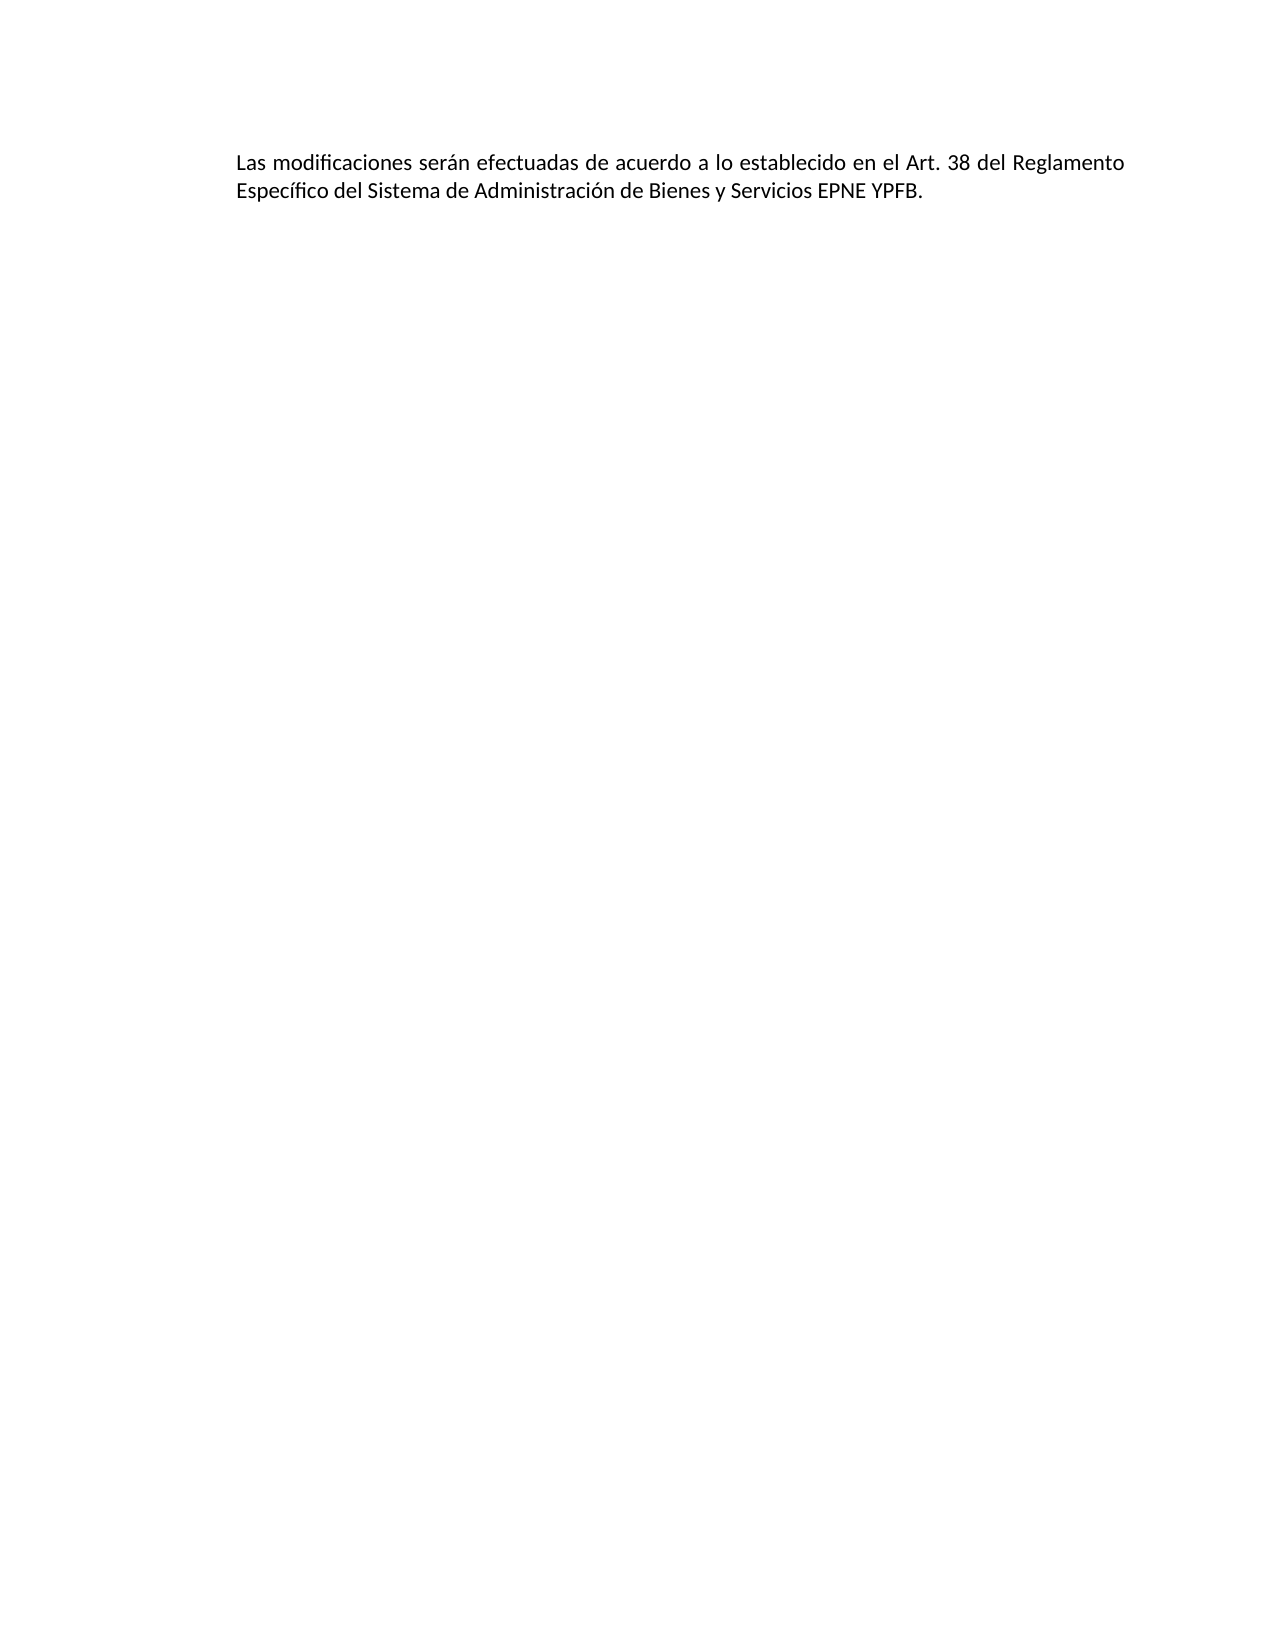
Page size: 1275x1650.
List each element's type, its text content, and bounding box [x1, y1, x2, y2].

text Las modificaciones serán efectuadas de acuerdo a lo establecido en el Art. 38 del Reglamento Específico del Sistema de Administración de Bienes y Servicios EPNE YPFB. [236, 148, 1127, 204]
